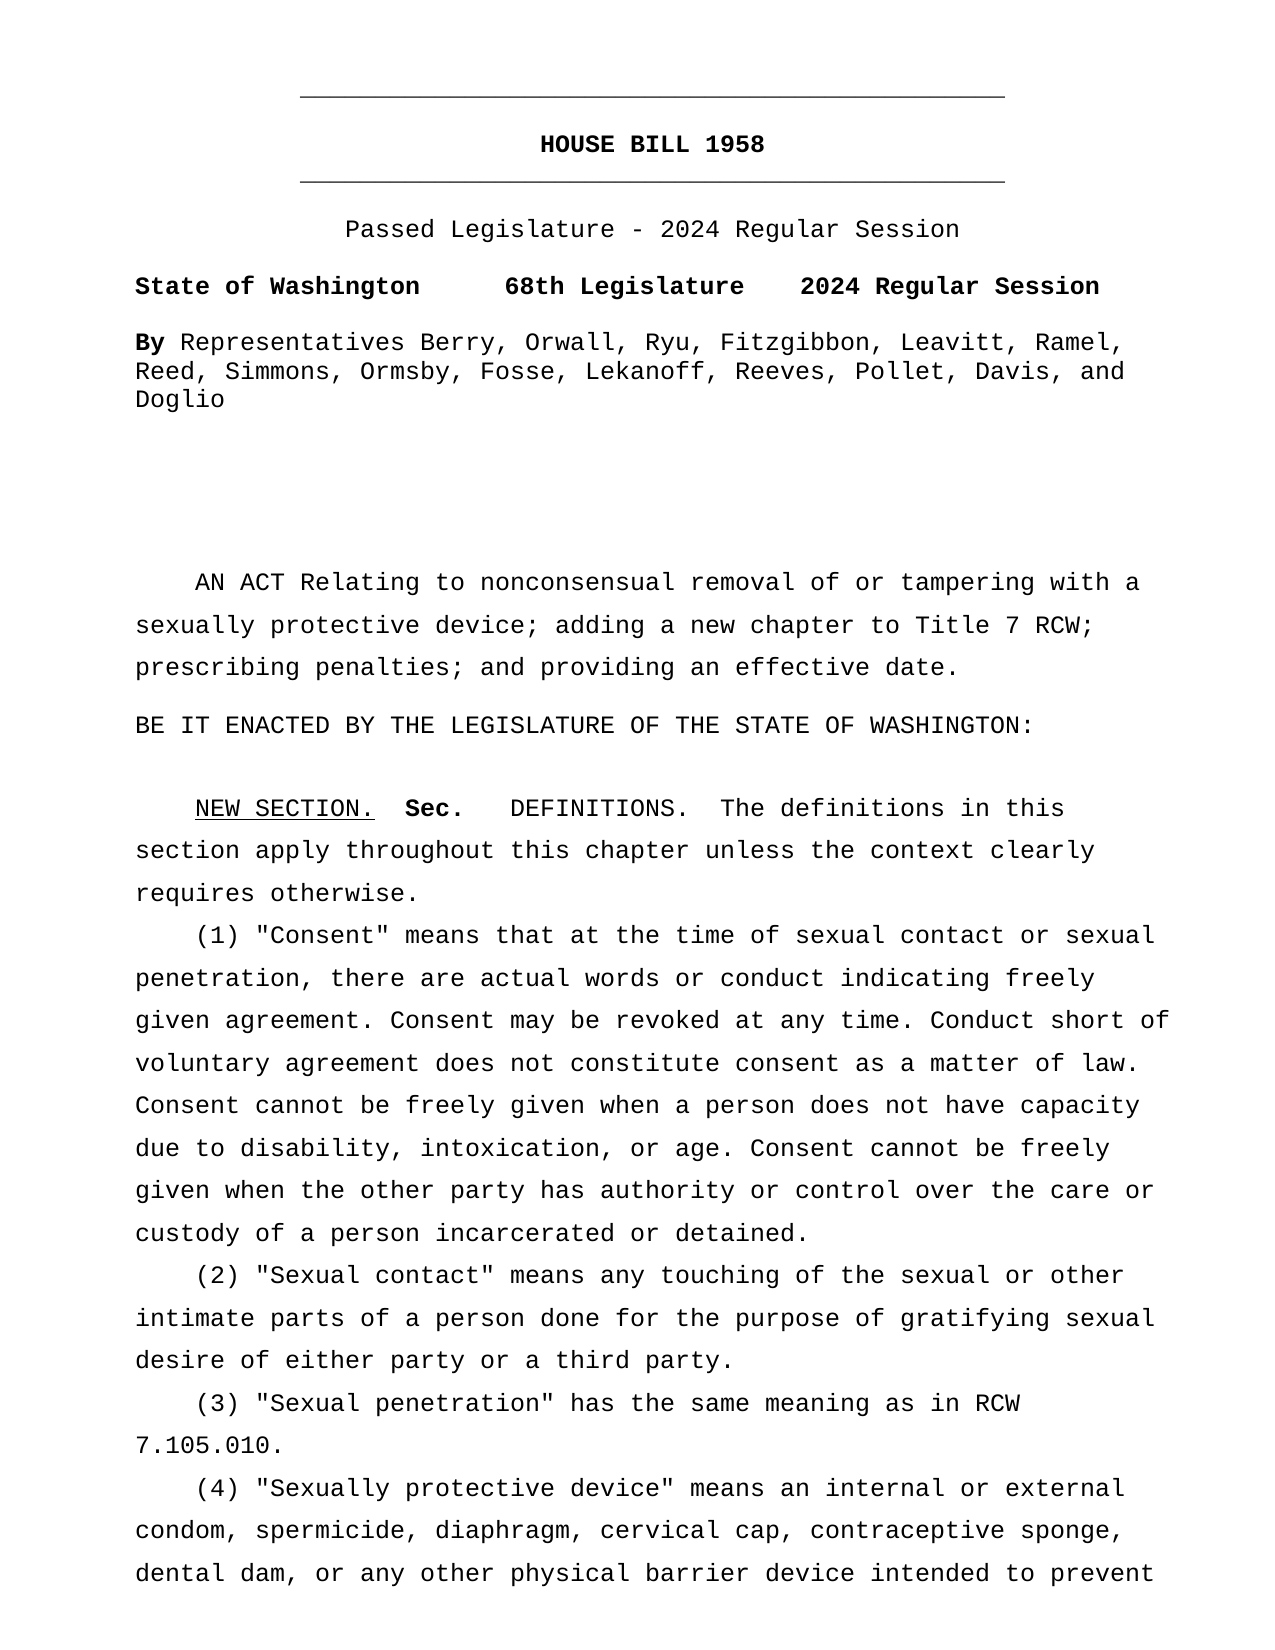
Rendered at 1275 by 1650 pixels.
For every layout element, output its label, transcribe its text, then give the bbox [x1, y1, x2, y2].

text _______________________________________________ [135, 160, 1170, 188]
text AN ACT Relating to nonconsensual removal of or tampering with a sexually protective device; adding a new chapter to Title 7 RCW; prescribing penalties; and providing an effective date. [135, 557, 1170, 684]
text By Representatives Berry, Orwall, Ryu, Fitzgibbon, Leavitt, Ramel, Reed, Simmons, Ormsby, Fosse, Lekanoff, Reeves, Pollet, Davis, and Doglio [135, 330, 1170, 415]
text BE IT ENACTED BY THE LEGISLATURE OF THE STATE OF WASHINGTON: [135, 712, 1170, 741]
text (3) "Sexual penetration" has the same meaning as in RCW 7.105.010. [135, 1377, 1170, 1462]
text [135, 1462, 1170, 1590]
text Passed Legislature - 2024 Regular Session [135, 217, 1170, 245]
text State of Washington 68th Legislature 2024 Regular Session [135, 273, 1170, 302]
text (1) "Consent" means that at the time of sexual contact or sexual penetration, there are actual words or conduct indicating freely given agreement. Consent may be revoked at any time. Conduct short of voluntary agreement does not constitute consent as a matter of law. Consent cannot be freely given when a person does not have capacity due to disability, intoxication, or age. Consent cannot be freely given when the other party has authority or control over the care or custody of a person incarcerated or detained. [135, 910, 1170, 1250]
text (2) "Sexual contact" means any touching of the sexual or other intimate parts of a person done for the purpose of gratifying sexual desire of either party or a third party. [135, 1250, 1170, 1377]
text NEW SECTION. Sec. DEFINITIONS. The definitions in this section apply throughout this chapter unless the context clearly requires otherwise. [135, 782, 1170, 910]
text _______________________________________________ [135, 75, 1170, 103]
text HOUSE BILL 1958 [135, 132, 1170, 160]
